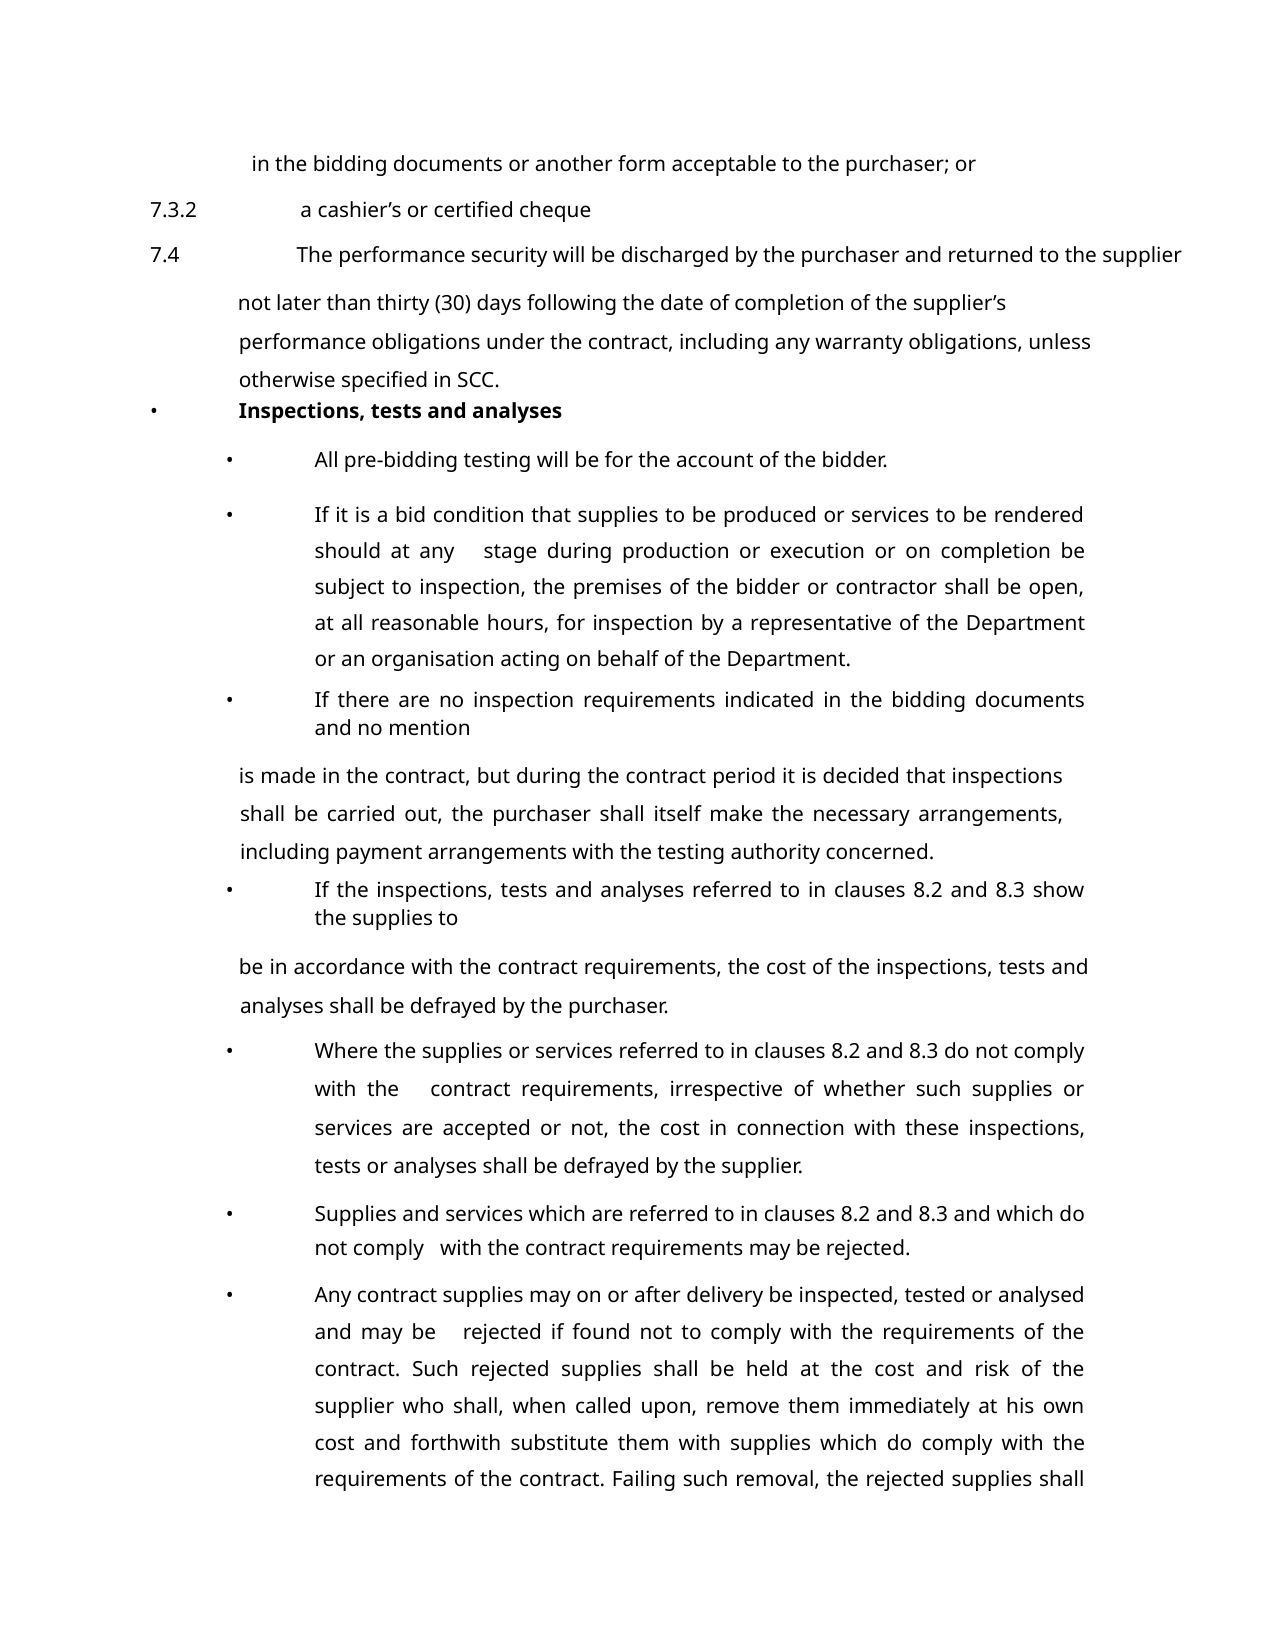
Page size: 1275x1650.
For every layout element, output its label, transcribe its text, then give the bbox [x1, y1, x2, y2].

list If the inspections, tests and analyses referred to in clauses 8.2 and 8.3 show the supplies to [226, 875, 1086, 931]
text 7.3.2 a cashier’s or certified cheque [150, 194, 1125, 223]
list If there are no inspection requirements indicated in the bidding documents and no mention [226, 685, 1086, 741]
list Where the supplies or services referred to in clauses 8.2 and 8.3 do not comply with the contract requirements, irrespective of whether such supplies or services are accepted or not, the cost in connection with these inspections, tests or analyses shall be defrayed by the supplier. [226, 1028, 1086, 1181]
list Inspections, tests and analyses [150, 396, 1125, 424]
text not later than thirty (30) days following the date of completion of the supplier’s performance obligations under the contract, including any warranty obligations, unless otherwise specified in SCC. [238, 279, 1092, 396]
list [226, 1273, 1086, 1494]
text is made in the contract, but during the contract period it is decided that inspections shall be carried out, the purchaser shall itself make the necessary arrangements, including payment arrangements with the testing authority concerned. [239, 753, 1064, 867]
list All pre-bidding testing will be for the account of the bidder. [226, 444, 1086, 473]
text 7.4 The performance security will be discharged by the purchaser and returned to the supplier [150, 240, 1125, 268]
text in the bidding documents or another form acceptable to the purchaser; or [150, 150, 1078, 177]
list If it is a bid condition that supplies to be produced or services to be rendered should at any stage during production or execution or on completion be subject to inspection, the premises of the bidder or contractor shall be open, at all reasonable hours, for inspection by a representative of the Department or an organisation acting on behalf of the Department. [226, 494, 1086, 673]
list Supplies and services which are referred to in clauses 8.2 and 8.3 and which do not comply with the contract requirements may be rejected. [226, 1195, 1086, 1262]
text be in accordance with the contract requirements, the cost of the inspections, tests and analyses shall be defrayed by the purchaser. [239, 943, 1090, 1021]
